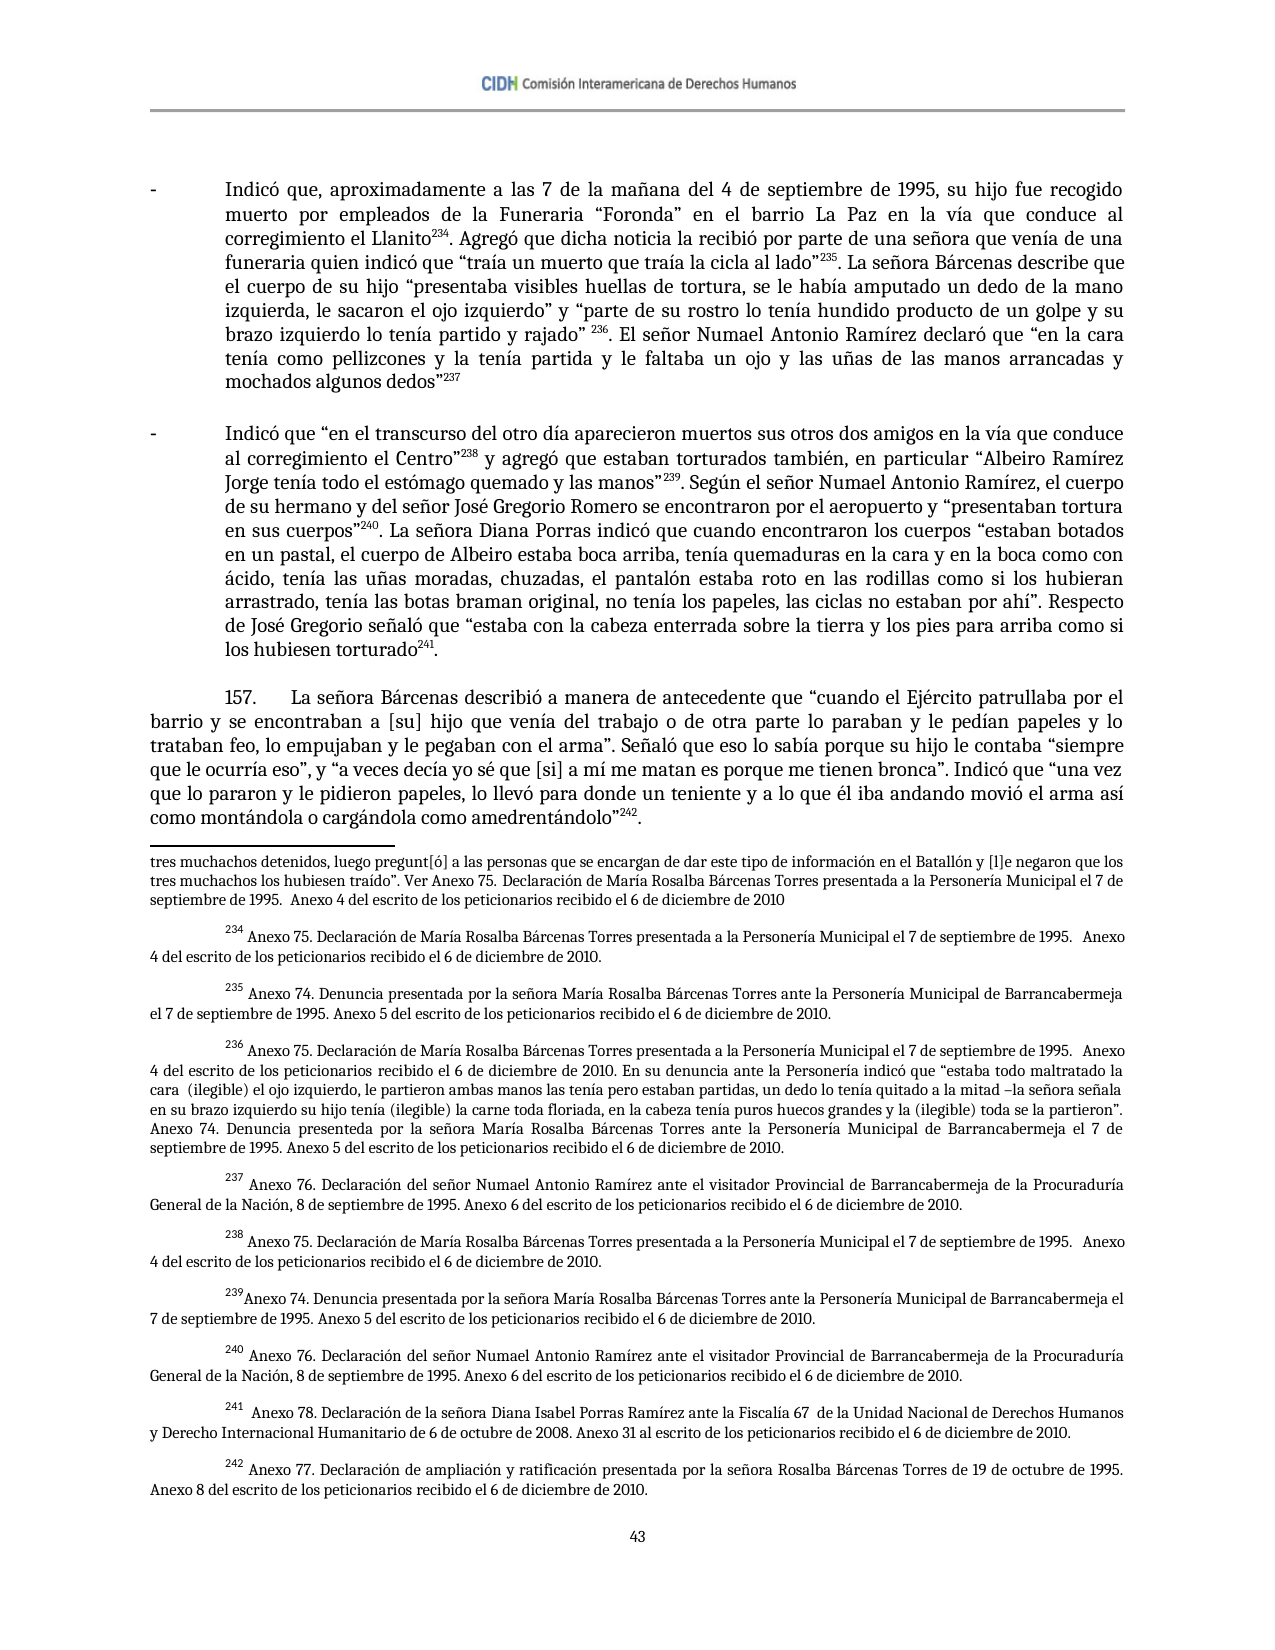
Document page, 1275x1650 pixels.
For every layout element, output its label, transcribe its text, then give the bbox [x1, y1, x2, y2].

list La señora Bárcenas describió a manera de antecedente que “cuando el Ejército patrullaba por el barrio y se encontraban a [su] hijo que venía del trabajo o de otra parte lo paraban y le pedían papeles y lo trataban feo, lo empujaban y le pegaban con el arma”. Señaló que eso lo sabía porque su hijo le contaba “siempre que le ocurría eso”, y “a veces decía yo sé que [si] a mí me matan es porque me tienen bronca”. Indicó que “una vez que lo pararon y le pidieron papeles, lo llevó para donde un teniente y a lo que él iba andando movió el arma así como montándola o cargándola como amedrentándolo”. [150, 686, 1125, 830]
list Indicó que “en el transcurso del otro día aparecieron muertos sus otros dos amigos en la vía que conduce al corregimiento el Centro” y agregó que estaban torturados también, en particular “Albeiro Ramírez Jorge tenía todo el estómago quemado y las manos”. Según el señor Numael Antonio Ramírez, el cuerpo de su hermano y del señor José Gregorio Romero se encontraron por el aeropuerto y “presentaban tortura en sus cuerpos”. La señora Diana Porras indicó que cuando encontraron los cuerpos “estaban botados en un pastal, el cuerpo de Albeiro estaba boca arriba, tenía quemaduras en la cara y en la boca como con ácido, tenía las uñas moradas, chuzadas, el pantalón estaba roto en las rodillas como si los hubieran arrastrado, tenía las botas braman original, no tenía los papeles, las ciclas no estaban por ahí”. Respecto de José Gregorio señaló que “estaba con la cabeza enterrada sobre la tierra y los pies para arriba como si los hubiesen torturado. [150, 418, 1125, 662]
list Indicó que, aproximadamente a las 7 de la mañana del 4 de septiembre de 1995, su hijo fue recogido muerto por empleados de la Funeraria “Foronda” en el barrio La Paz en la vía que conduce al corregimiento el Llanito. Agregó que dicha noticia la recibió por parte de una señora que venía de una funeraria quien indicó que “traía un muerto que traía la cicla al lado”. La señora Bárcenas describe que el cuerpo de su hijo “presentaba visibles huellas de tortura, se le había amputado un dedo de la mano izquierda, le sacaron el ojo izquierdo” y “parte de su rostro lo tenía hundido producto de un golpe y su brazo izquierdo lo tenía partido y rajado” . El señor Numael Antonio Ramírez declaró que “en la cara tenía como pellizcones y la tenía partida y le faltaba un ojo y las uñas de las manos arrancadas y mochados algunos dedos” [150, 174, 1125, 394]
picture [476, 75, 799, 93]
